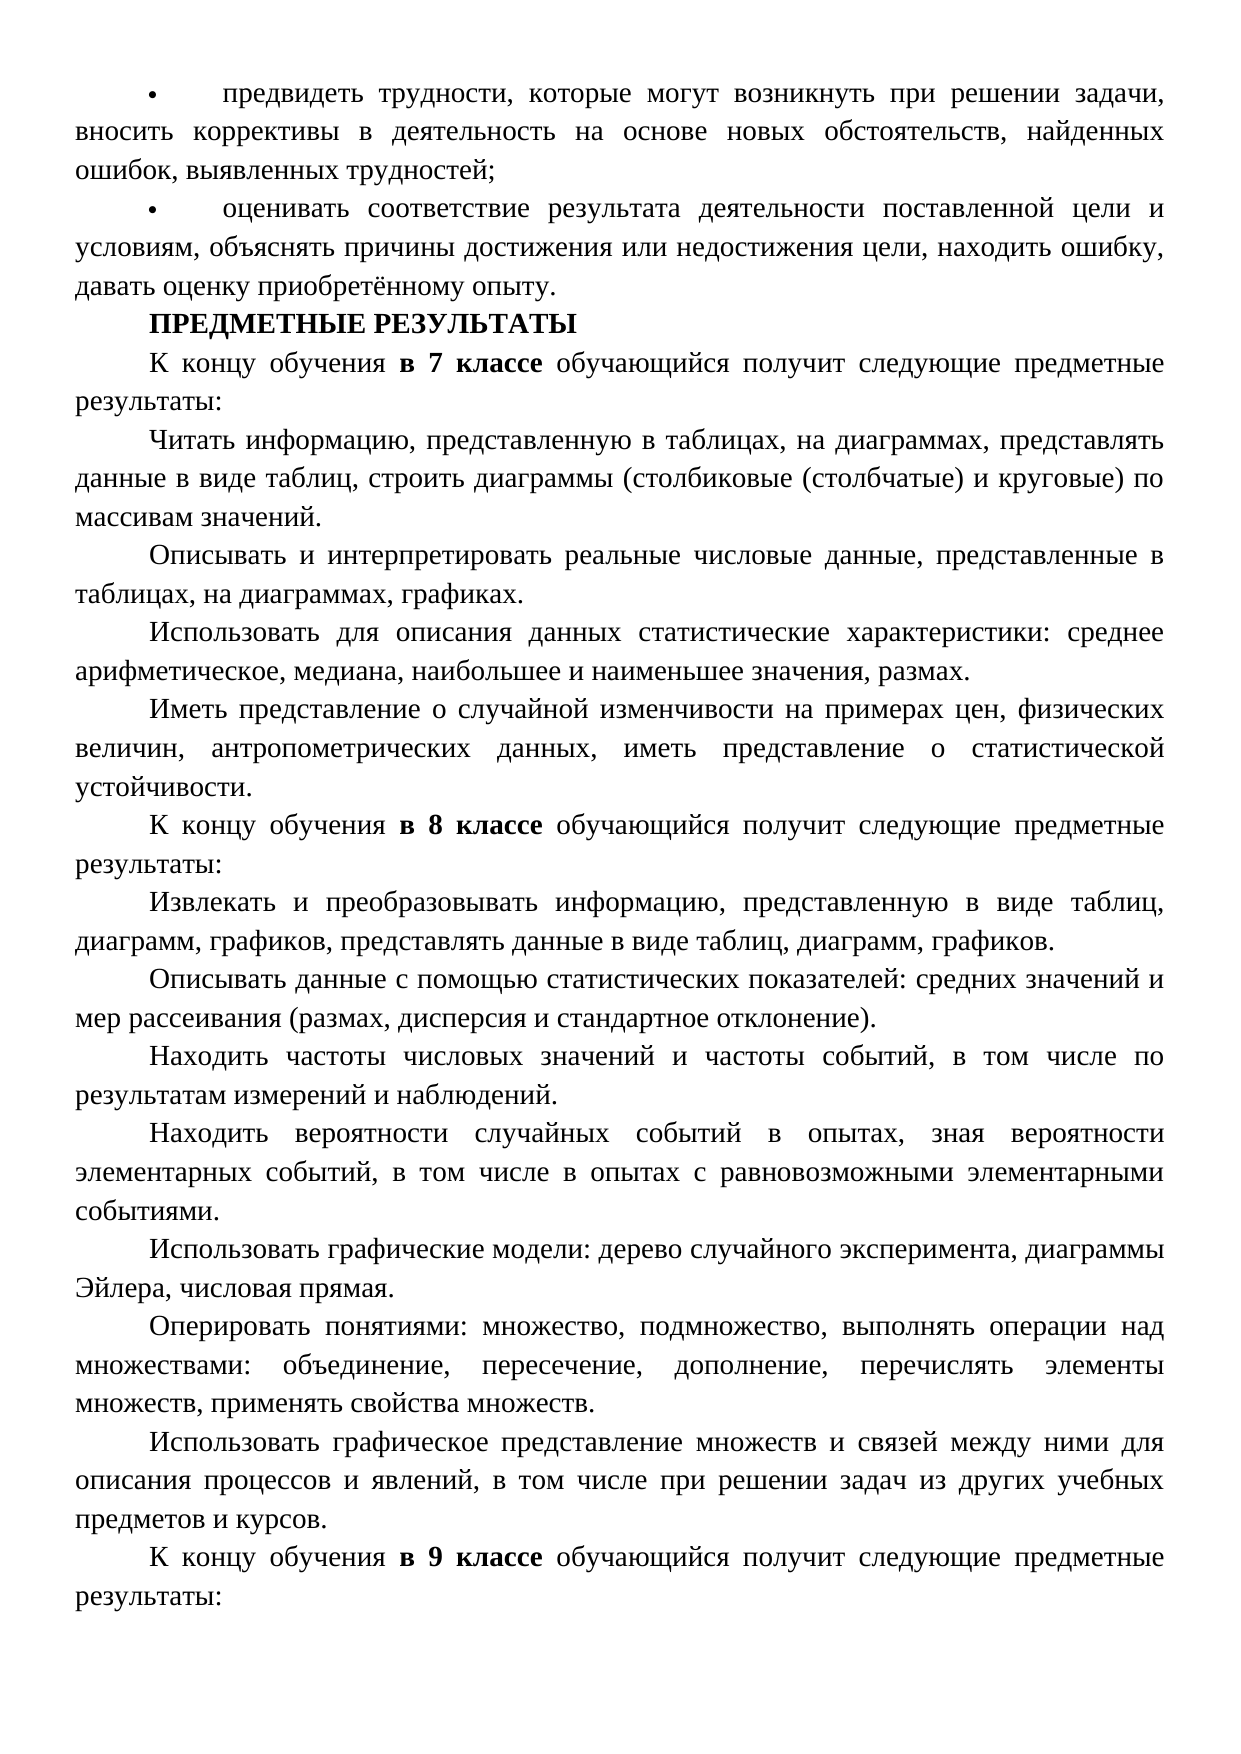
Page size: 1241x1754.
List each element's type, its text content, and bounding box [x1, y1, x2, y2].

list оценивать соответствие результата деятельности поставленной цели и условиям, объяснять причины достижения или недостижения цели, находить ошибку, давать оценку приобретённому опыту. [75, 191, 1165, 301]
text К концу обучения в 8 классе обучающийся получит следующие предметные результаты: [75, 807, 1165, 879]
text Оперировать понятиями: множество, подмножество, выполнять операции над множествами: объединение, пересечение, дополнение, перечислять элементы множеств, применять свойства множеств. [75, 1308, 1165, 1419]
list предвидеть трудности, которые могут возникнуть при решении задачи, вносить коррективы в деятельность на основе новых обстоятельств, найденных ошибок, выявленных трудностей; [75, 75, 1165, 186]
text Описывать данные с помощью статистических показателей: средних значений и мер рассеивания (размах, дисперсия и стандартное отклонение). [75, 961, 1165, 1033]
text Использовать для описания данных статистические характеристики: среднее арифметическое, медиана, наибольшее и наименьшее значения, размах. [75, 614, 1165, 687]
text Описывать и интерпретировать реальные числовые данные, представленные в таблицах, на диаграммах, графиках. [75, 537, 1165, 609]
text К концу обучения в 7 классе обучающийся получит следующие предметные результаты: [75, 345, 1165, 417]
text К концу обучения в 9 классе обучающийся получит следующие предметные результаты: [75, 1539, 1165, 1612]
text Находить частоты числовых значений и частоты событий, в том числе по результатам измерений и наблюдений. [75, 1038, 1165, 1111]
text ПРЕДМЕТНЫЕ РЕЗУЛЬТАТЫ [75, 306, 1165, 340]
text Читать информацию, представленную в таблицах, на диаграммах, представлять данные в виде таблиц, строить диаграммы (столбиковые (столбчатые) и круговые) по массивам значений. [75, 422, 1165, 532]
text Использовать графические модели: дерево случайного эксперимента, диаграммы Эйлера, числовая прямая. [75, 1231, 1165, 1303]
text Использовать графическое представление множеств и связей между ними для описания процессов и явлений, в том числе при решении задач из других учебных предметов и курсов. [75, 1424, 1165, 1534]
text Иметь представление о случайной изменчивости на примерах цен, физических величин, антропометрических данных, иметь представление о статистической устойчивости. [75, 692, 1165, 802]
text Извлекать и преобразовывать информацию, представленную в виде таблиц, диаграмм, графиков, представлять данные в виде таблиц, диаграмм, графиков. [75, 884, 1165, 956]
text Находить вероятности случайных событий в опытах, зная вероятности элементарных событий, в том числе в опытах с равновозможными элементарными событиями. [75, 1116, 1165, 1226]
